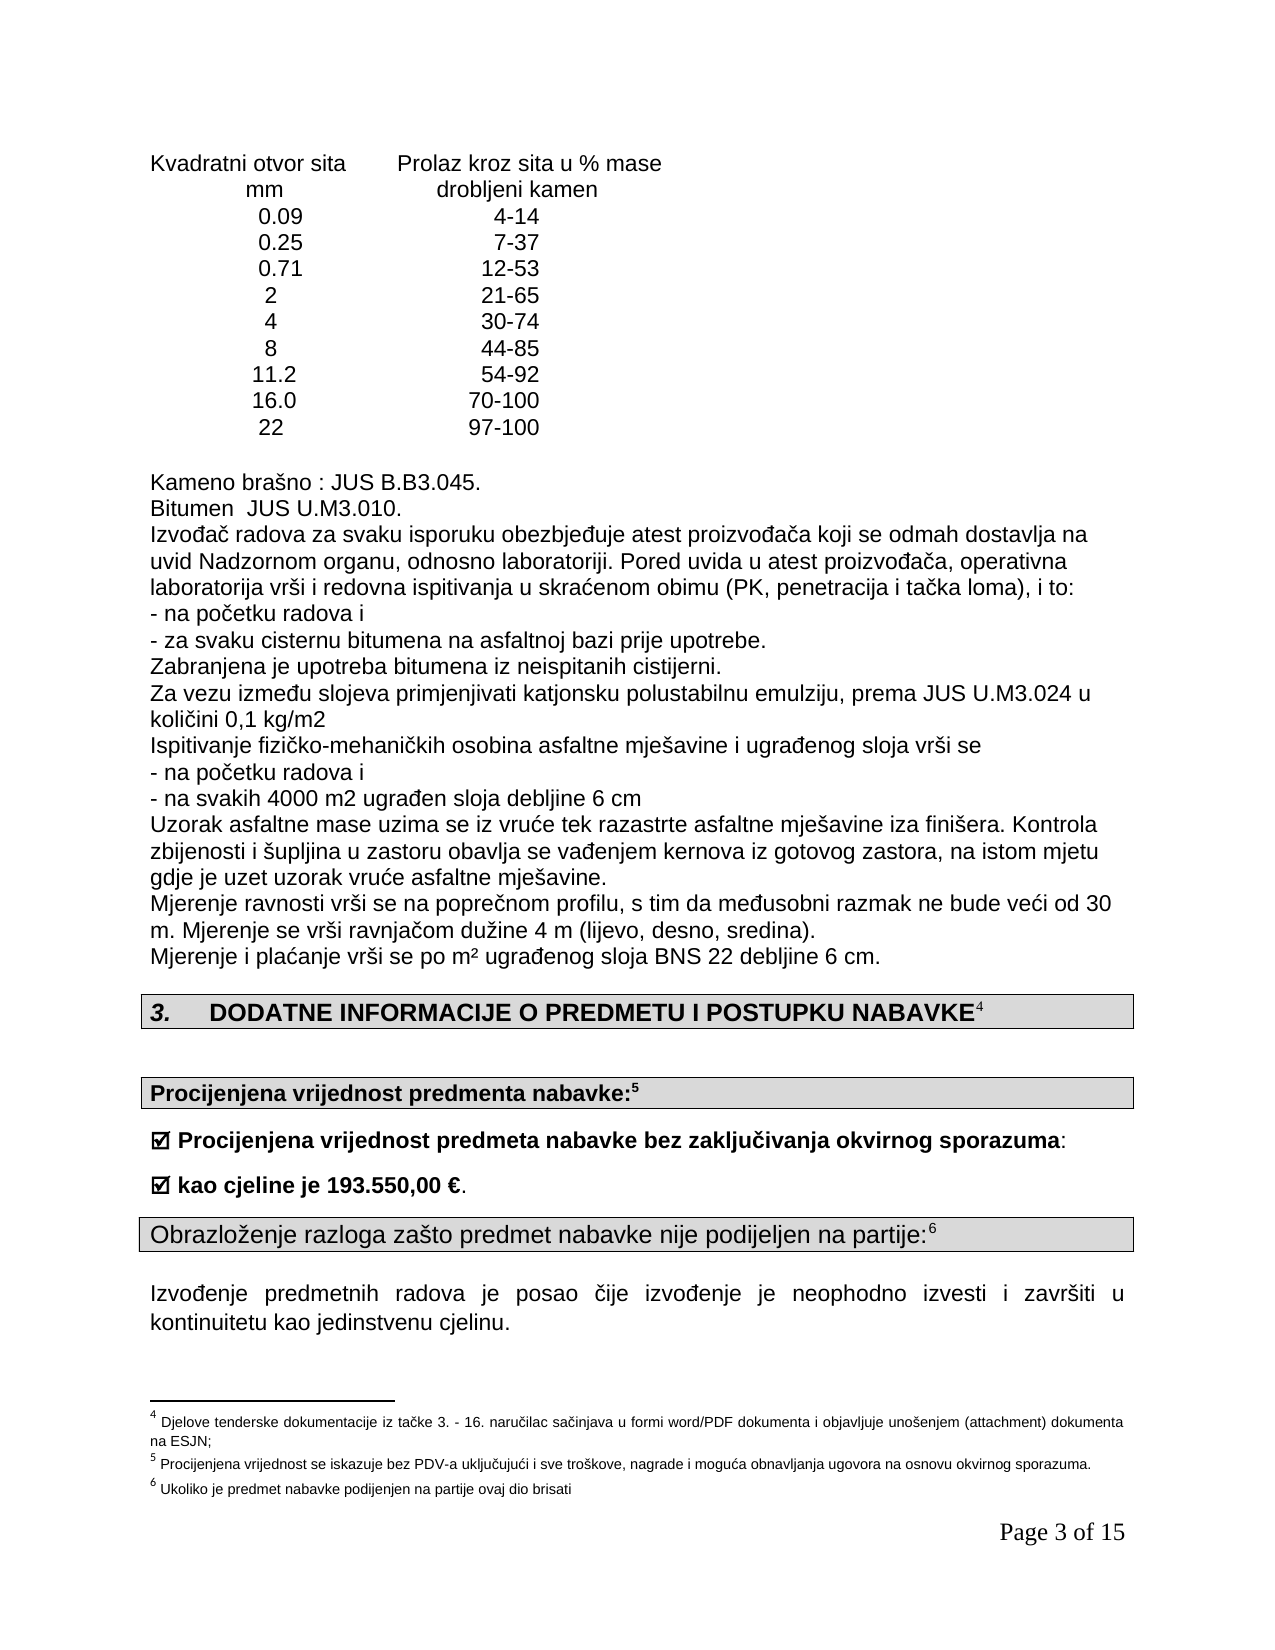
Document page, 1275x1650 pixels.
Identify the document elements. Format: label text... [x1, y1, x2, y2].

text kao cjeline je 193.550,00 €. [150, 1172, 1125, 1198]
text - za svaku cisternu bitumena na asfaltnoj bazi prije upotrebe. [150, 627, 1125, 653]
text - na početku radova i [150, 600, 1125, 627]
text Ispitivanje fizičko-mehaničkih osobina asfaltne mješavine i ugrađenog sloja vrši se [150, 732, 1125, 758]
text 4 30-74 [150, 308, 1125, 334]
text 22 97-100 [150, 413, 1125, 440]
text Kvadratni otvor sita Prolaz kroz sita u % mase [150, 150, 1125, 176]
text Bitumen JUS U.M3.010. [150, 495, 1125, 521]
text 0.25 7-37 [150, 229, 1125, 255]
text Izvođač radova za svaku isporuku obezbjeđuje atest proizvođača koji se odmah dostavlja na uvid Nadzornom organu, odnosno laboratoriji. Pored uvida u atest proizvođača, operativna laboratorija vrši i redovna ispitivanja u skraćenom obimu (PK, penetracija i tačka loma), i to: [150, 521, 1125, 600]
text 11.2 54-92 [150, 361, 1125, 387]
text Procijenjena vrijednost predmenta nabavke: [142, 1078, 1133, 1108]
text Izvođenje predmetnih radova je posao čije izvođenje je neophodno izvesti i završiti u kontinuitetu kao jedinstvenu cjelinu. [150, 1280, 1125, 1335]
text - na svakih 4000 m2 ugrađen sloja debljine 6 cm [150, 785, 1125, 811]
list DODATNE INFORMACIJE O PREDMETU I POSTUPKU NABAVKE [142, 995, 1133, 1028]
text mm drobljeni kamen [150, 176, 1125, 203]
text - na početku radova i [150, 758, 1125, 785]
text Mjerenje i plaćanje vrši se po m² ugrađenog sloja BNS 22 debljine 6 cm. [150, 943, 1125, 969]
text Procijenjena vrijednost predmeta nabavke bez zaključivanja okvirnog sporazuma: [150, 1127, 1125, 1154]
text 16.0 70-100 [150, 387, 1125, 413]
text Mjerenje ravnosti vrši se na poprečnom profilu, s tim da međusobni razmak ne bude veći od 30 m. Mjerenje se vrši ravnjačom dužine 4 m (lijevo, desno, sredina). [150, 890, 1125, 943]
text Uzorak asfaltne mase uzima se iz vruće tek razastrte asfaltne mješavine iza finišera. Kontrola zbijenosti i šupljina u zastoru obavlja se vađenjem kernova iz gotovog zastora, na istom mjetu gdje je uzet uzorak vruće asfaltne mješavine. [150, 811, 1125, 890]
text 0.71 12-53 [150, 255, 1125, 282]
text 0.09 4-14 [150, 203, 1125, 229]
text 2 21-65 [150, 282, 1125, 308]
text Za vezu između slojeva primjenjivati katjonsku polustabilnu emulziju, prema JUS U.M3.024 u količini 0,1 kg/m2 [150, 679, 1125, 732]
text Obrazloženje razloga zašto predmet nabavke nije podijeljen na partije: [140, 1218, 1133, 1251]
text Zabranjena je upotreba bitumena iz neispitanih cistijerni. [150, 653, 1125, 679]
text Kameno brašno : JUS B.B3.045. [150, 469, 1125, 495]
text 8 44-85 [150, 334, 1125, 361]
